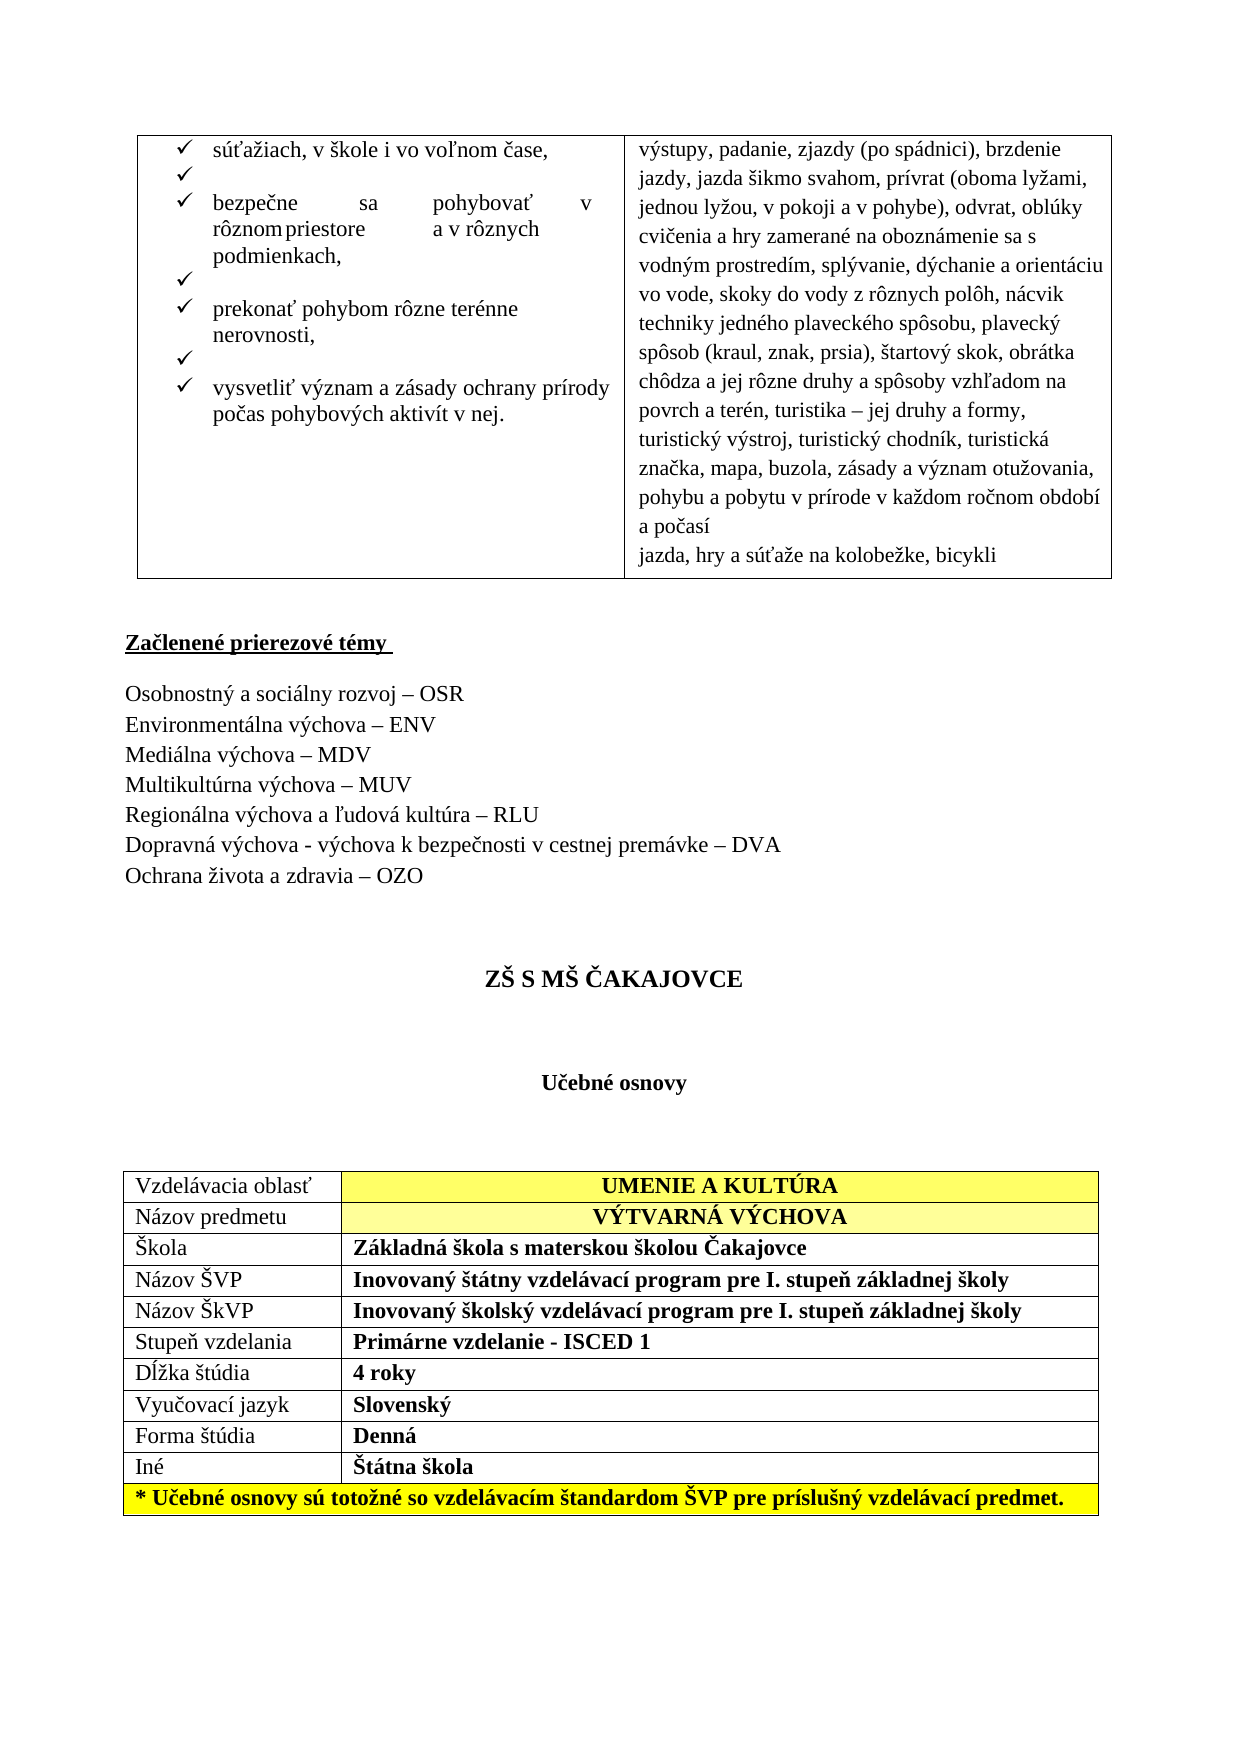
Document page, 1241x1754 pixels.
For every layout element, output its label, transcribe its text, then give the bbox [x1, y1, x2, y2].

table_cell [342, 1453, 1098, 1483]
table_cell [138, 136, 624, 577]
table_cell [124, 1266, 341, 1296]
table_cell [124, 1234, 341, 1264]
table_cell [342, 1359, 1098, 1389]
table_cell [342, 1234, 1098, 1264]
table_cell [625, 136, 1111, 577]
text ZŠ S MŠ ČAKAJOVCE [125, 964, 1103, 993]
text Učebné osnovy [125, 1069, 1103, 1095]
text Regionálna výchova a ľudová kultúra – RLU [125, 801, 1103, 828]
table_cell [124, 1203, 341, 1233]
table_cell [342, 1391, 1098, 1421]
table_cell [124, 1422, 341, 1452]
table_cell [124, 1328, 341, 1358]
text Začlenené prierezové témy [125, 629, 1103, 656]
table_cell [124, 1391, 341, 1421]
text Osobnostný a sociálny rozvoj – OSR [125, 681, 1103, 707]
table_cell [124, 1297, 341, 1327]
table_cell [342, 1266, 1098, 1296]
text Ochrana života a zdravia – OZO [125, 862, 1103, 888]
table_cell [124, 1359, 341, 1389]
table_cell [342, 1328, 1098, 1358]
text Environmentálna výchova – ENV [125, 711, 1103, 737]
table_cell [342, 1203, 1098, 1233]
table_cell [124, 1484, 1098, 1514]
text Multikultúrna výchova – MUV [125, 771, 1103, 797]
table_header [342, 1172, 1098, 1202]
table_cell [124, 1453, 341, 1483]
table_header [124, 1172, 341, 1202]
text Dopravná výchova - výchova k bezpečnosti v cestnej premávke – DVA [125, 832, 1103, 858]
text Mediálna výchova – MDV [125, 741, 1103, 767]
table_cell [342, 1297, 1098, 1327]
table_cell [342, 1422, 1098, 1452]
